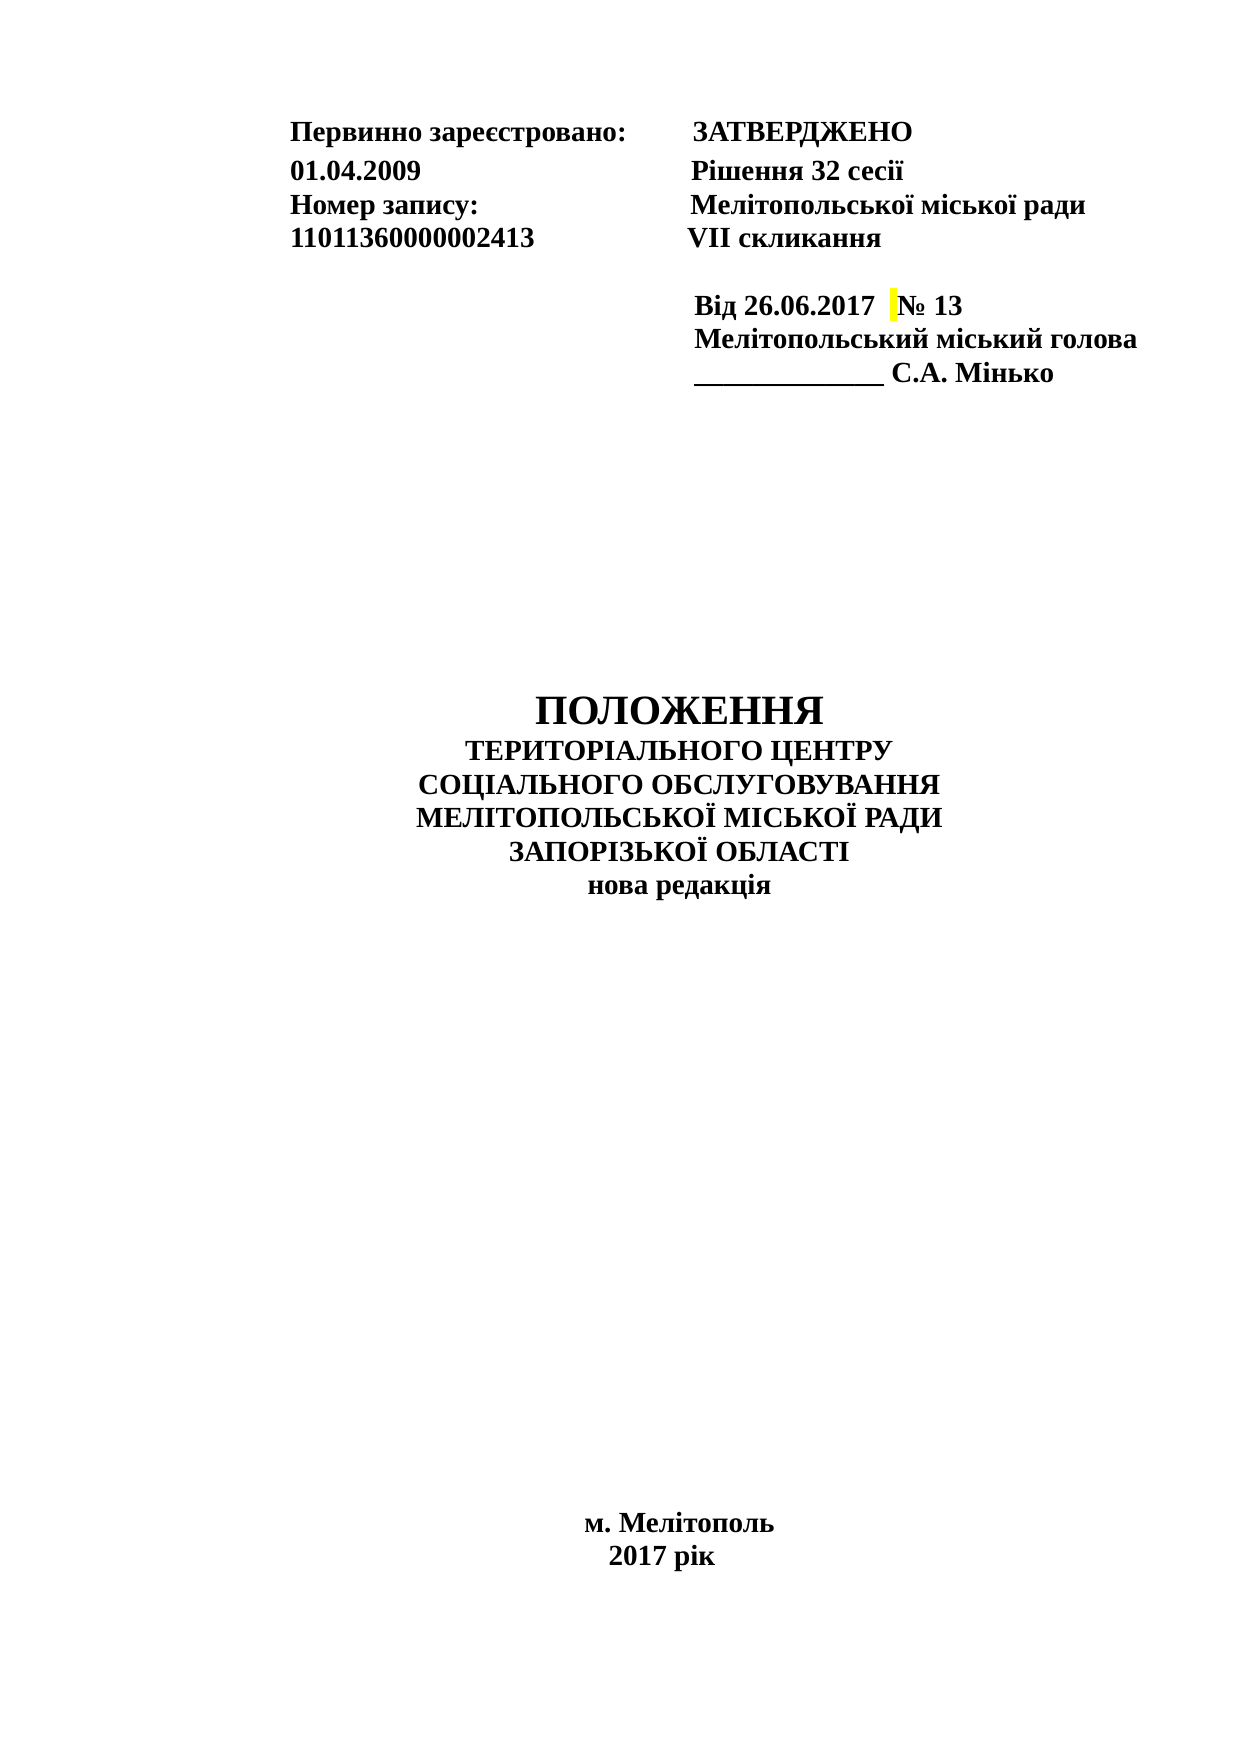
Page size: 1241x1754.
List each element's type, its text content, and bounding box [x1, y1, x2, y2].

text СОЦІАЛЬНОГО ОБСЛУГОВУВАННЯ [177, 767, 1181, 800]
text ЗАПОРІЗЬКОЇ ОБЛАСТІ [177, 834, 1181, 867]
text Від 26.06.2017 № 13 [177, 288, 890, 321]
text Номер запису: Мелітопольської міської ради [177, 187, 1181, 221]
text 11011360000002413 VII скликання [177, 221, 1181, 254]
text Первинно зареєстровано: ЗАТВЕРДЖЕНО [177, 114, 1181, 147]
text 01.04.2009 Рішення 32 сесії [177, 153, 1181, 187]
text _____________ С.А. Мінько [177, 355, 1181, 388]
text Мелітопольський міський голова [177, 321, 1181, 355]
text 2017 рік [177, 1538, 1181, 1572]
text ТЕРИТОРІАЛЬНОГО ЦЕНТРУ [177, 733, 1181, 767]
text нова редакція [177, 867, 1181, 901]
text м. Мелітополь [177, 1505, 1181, 1538]
text МЕЛІТОПОЛЬСЬКОЇ МІСЬКОЇ РАДИ [177, 800, 1181, 834]
text Від 26.06.2017 № 13 [897, 288, 1181, 321]
text ПОЛОЖЕННЯ [177, 685, 1181, 733]
